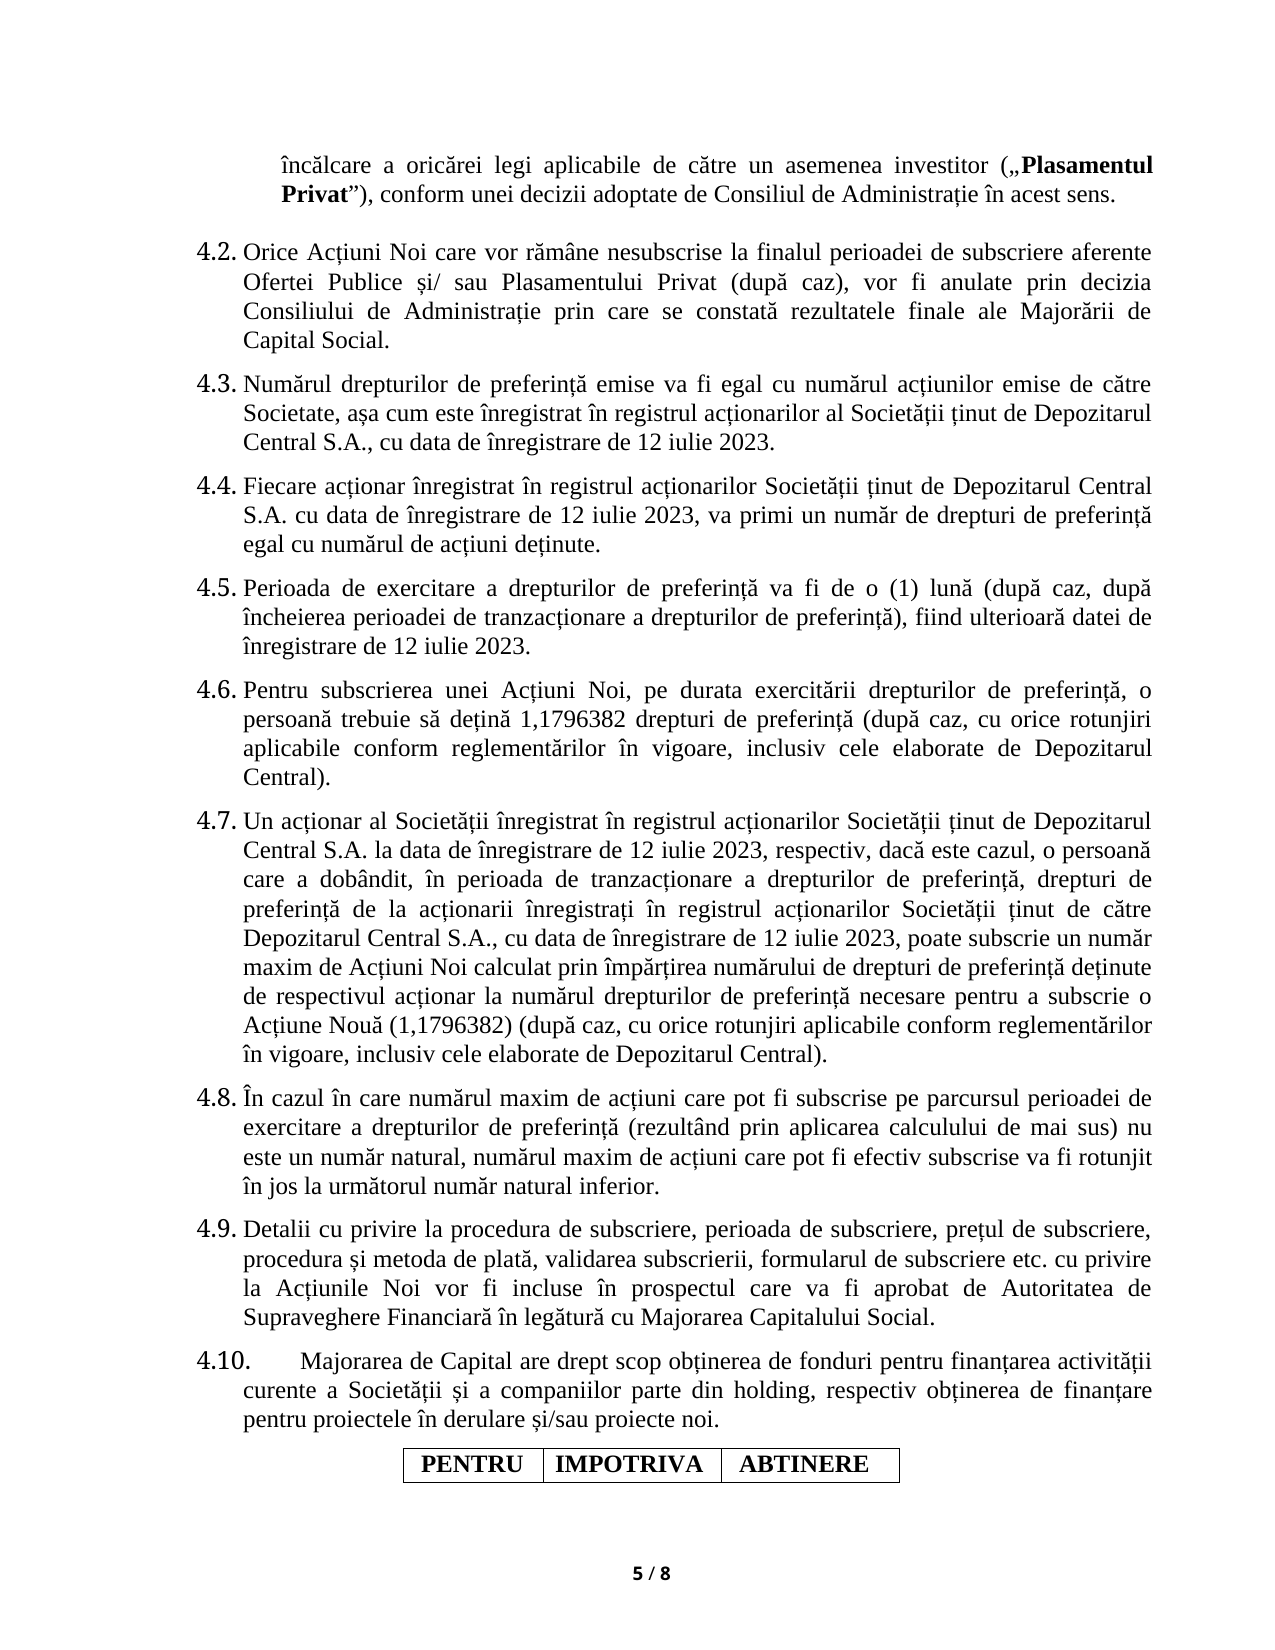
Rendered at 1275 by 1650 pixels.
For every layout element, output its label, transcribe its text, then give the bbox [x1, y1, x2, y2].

list Majorarea de Capital are drept scop obținerea de fonduri pentru finanțarea activității curente a Societății și a companiilor parte din holding, respectiv obținerea de finanțare pentru proiectele în derulare și/sau proiecte noi. [196, 1346, 1153, 1433]
table_header ABTINERE [722, 1449, 899, 1482]
list Numărul drepturilor de preferință emise va fi egal cu numărul acțiunilor emise de către Societate, așa cum este înregistrat în registrul acționarilor al Societății ținut de Depozitarul Central S.A., cu data de înregistrare de 12 iulie 2023. [196, 369, 1153, 456]
table_header IMPOTRIVA [544, 1449, 721, 1482]
list În cazul în care numărul maxim de acțiuni care pot fi subscrise pe parcursul perioadei de exercitare a drepturilor de preferință (rezultând prin aplicarea calculului de mai sus) nu este un număr natural, numărul maxim de acțiuni care pot fi efectiv subscrise va fi rotunjit în jos la următorul număr natural inferior. [196, 1083, 1153, 1200]
list Perioada de exercitare a drepturilor de preferință va fi de o (1) lună (după caz, după încheierea perioadei de tranzacționare a drepturilor de preferință), fiind ulterioară datei de înregistrare de 12 iulie 2023. [196, 573, 1153, 660]
table_header PENTRU [404, 1449, 543, 1482]
list Orice Acțiuni Noi care vor rămâne nesubscrise la finalul perioadei de subscriere aferente Ofertei Publice și/ sau Plasamentului Privat (după caz), vor fi anulate prin decizia Consiliului de Administrație prin care se constată rezultatele finale ale Majorării de Capital Social. [196, 237, 1153, 354]
list Fiecare acționar înregistrat în registrul acționarilor Societății ținut de Depozitarul Central S.A. cu data de înregistrare de 12 iulie 2023, va primi un număr de drepturi de preferință egal cu numărul de acțiuni deținute. [196, 471, 1153, 558]
list Pentru subscrierea unei Acțiuni Noi, pe durata exercitării drepturilor de preferință, o persoană trebuie să dețină 1,1796382 drepturi de preferință (după caz, cu orice rotunjiri aplicabile conform reglementărilor în vigoare, inclusiv cele elaborate de Depozitarul Central). [196, 675, 1153, 792]
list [244, 150, 1153, 208]
list Un acționar al Societății înregistrat în registrul acționarilor Societății ținut de Depozitarul Central S.A. la data de înregistrare de 12 iulie 2023, respectiv, dacă este cazul, o persoană care a dobândit, în perioada de tranzacționare a drepturilor de preferință, drepturi de preferință de la acționarii înregistrați în registrul acționarilor Societății ținut de către Depozitarul Central S.A., cu data de înregistrare de 12 iulie 2023, poate subscrie un număr maxim de Acțiuni Noi calculat prin împărțirea numărului de drepturi de preferință deținute de respectivul acționar la numărul drepturilor de preferință necesare pentru a subscrie o Acțiune Nouă (1,1796382) (după caz, cu orice rotunjiri aplicabile conform reglementărilor în vigoare, inclusiv cele elaborate de Depozitarul Central). [196, 806, 1153, 1069]
list Detalii cu privire la procedura de subscriere, perioada de subscriere, prețul de subscriere, procedura și metoda de plată, validarea subscrierii, formularul de subscriere etc. cu privire la Acțiunile Noi vor fi incluse în prospectul care va fi aprobat de Autoritatea de Supraveghere Financiară în legătură cu Majorarea Capitalului Social. [196, 1214, 1153, 1331]
